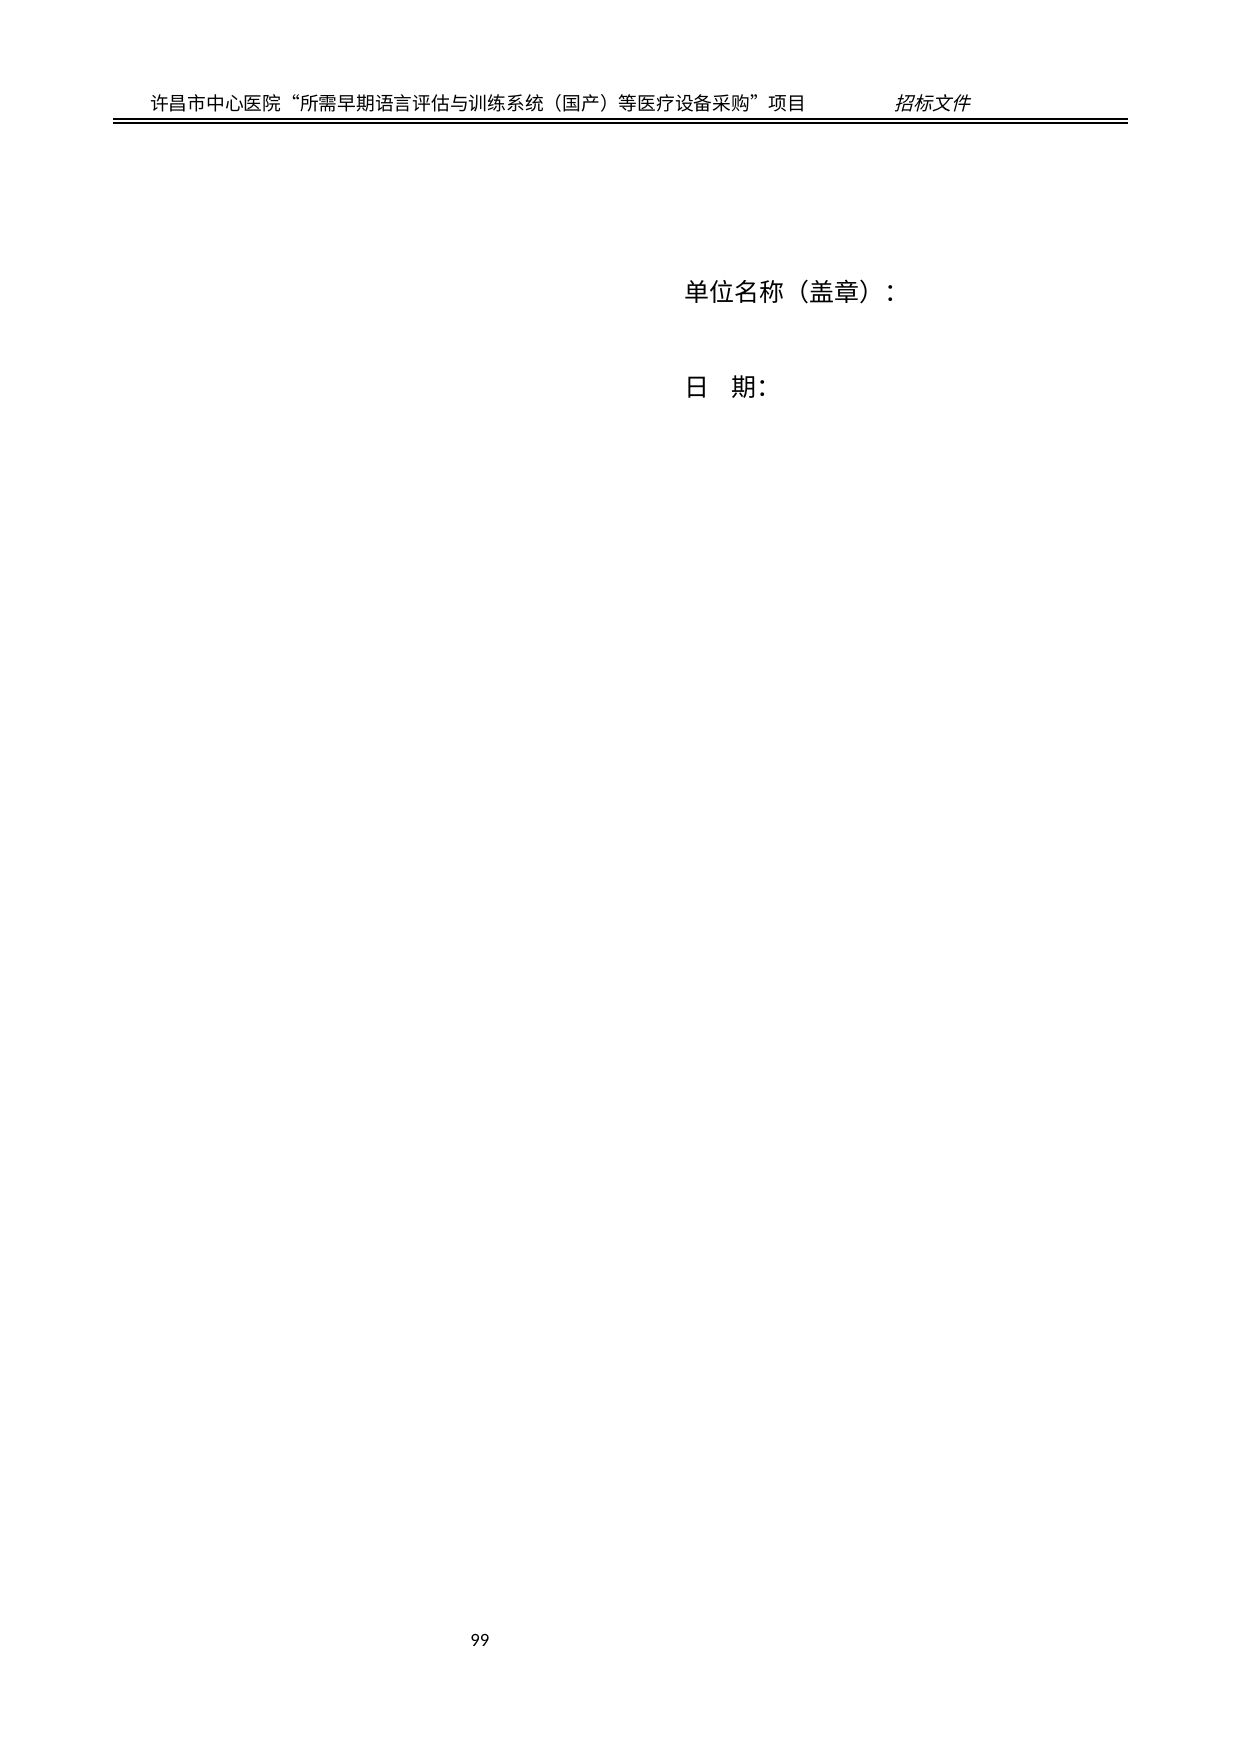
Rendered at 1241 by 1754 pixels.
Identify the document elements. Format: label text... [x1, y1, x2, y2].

text 日 期： [112, 353, 1084, 418]
text 单位名称（盖章）： [112, 258, 1084, 323]
